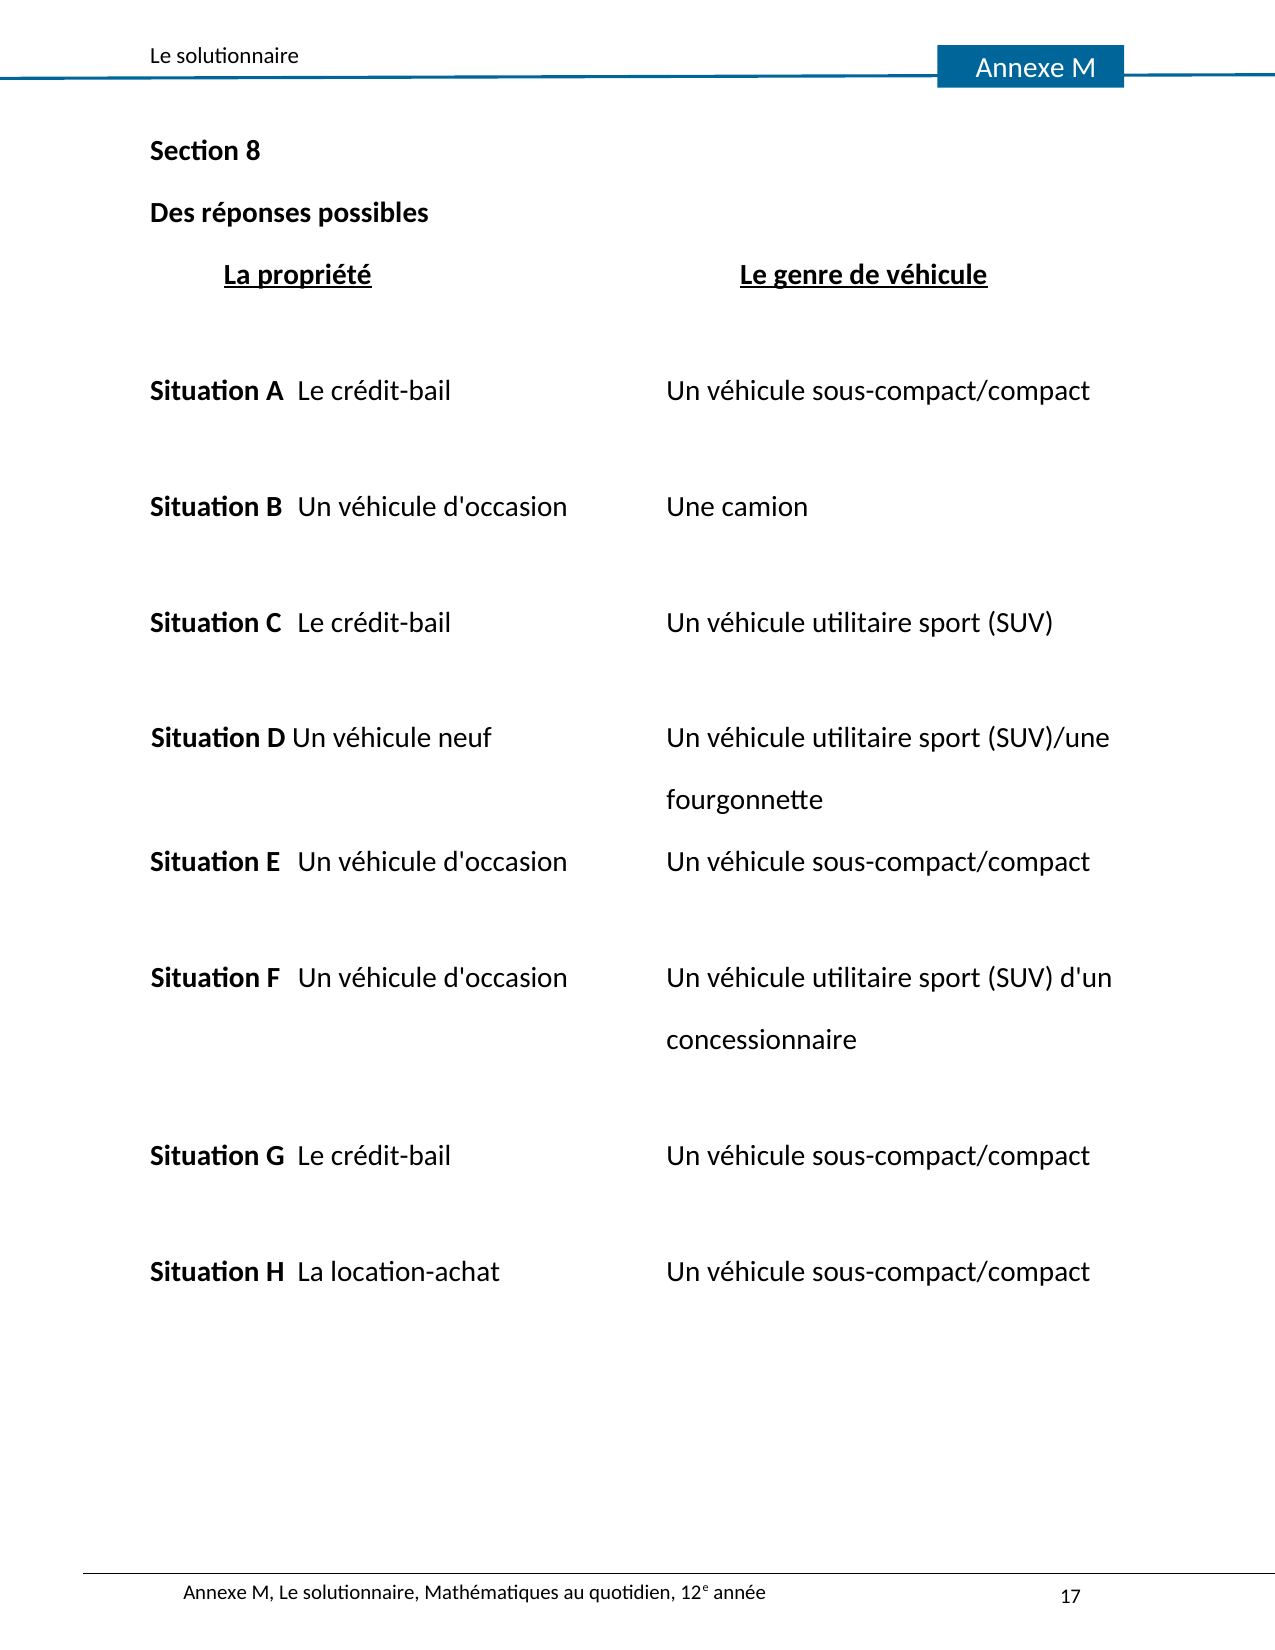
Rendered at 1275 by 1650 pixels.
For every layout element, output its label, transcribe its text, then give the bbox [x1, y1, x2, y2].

text Situation D Un véhicule neuf Un véhicule utilitaire sport (SUV)/une [151, 719, 1243, 755]
text Situation C Le crédit-bail Un véhicule utilitaire sport (SUV) [150, 604, 1125, 639]
text concessionnaire [150, 1021, 1125, 1056]
text fourgonnette [150, 781, 1125, 817]
text Situation F Un véhicule d'occasion Un véhicule utilitaire sport (SUV) d'un [151, 959, 1125, 995]
text La propriété Le genre de véhicule [150, 256, 1125, 291]
text Situation H La location-achat Un véhicule sous-compact/compact [150, 1253, 1125, 1288]
text Situation E Un véhicule d'occasion Un véhicule sous-compact/compact [150, 843, 1125, 879]
text Situation A Le crédit-bail Un véhicule sous-compact/compact [150, 372, 1125, 407]
text Situation G Le crédit-bail Un véhicule sous-compact/compact [150, 1137, 1125, 1172]
text Section 8 [150, 132, 1125, 168]
text Des réponses possibles [150, 194, 1125, 230]
text Situation B Un véhicule d'occasion Une camion [150, 488, 1125, 523]
